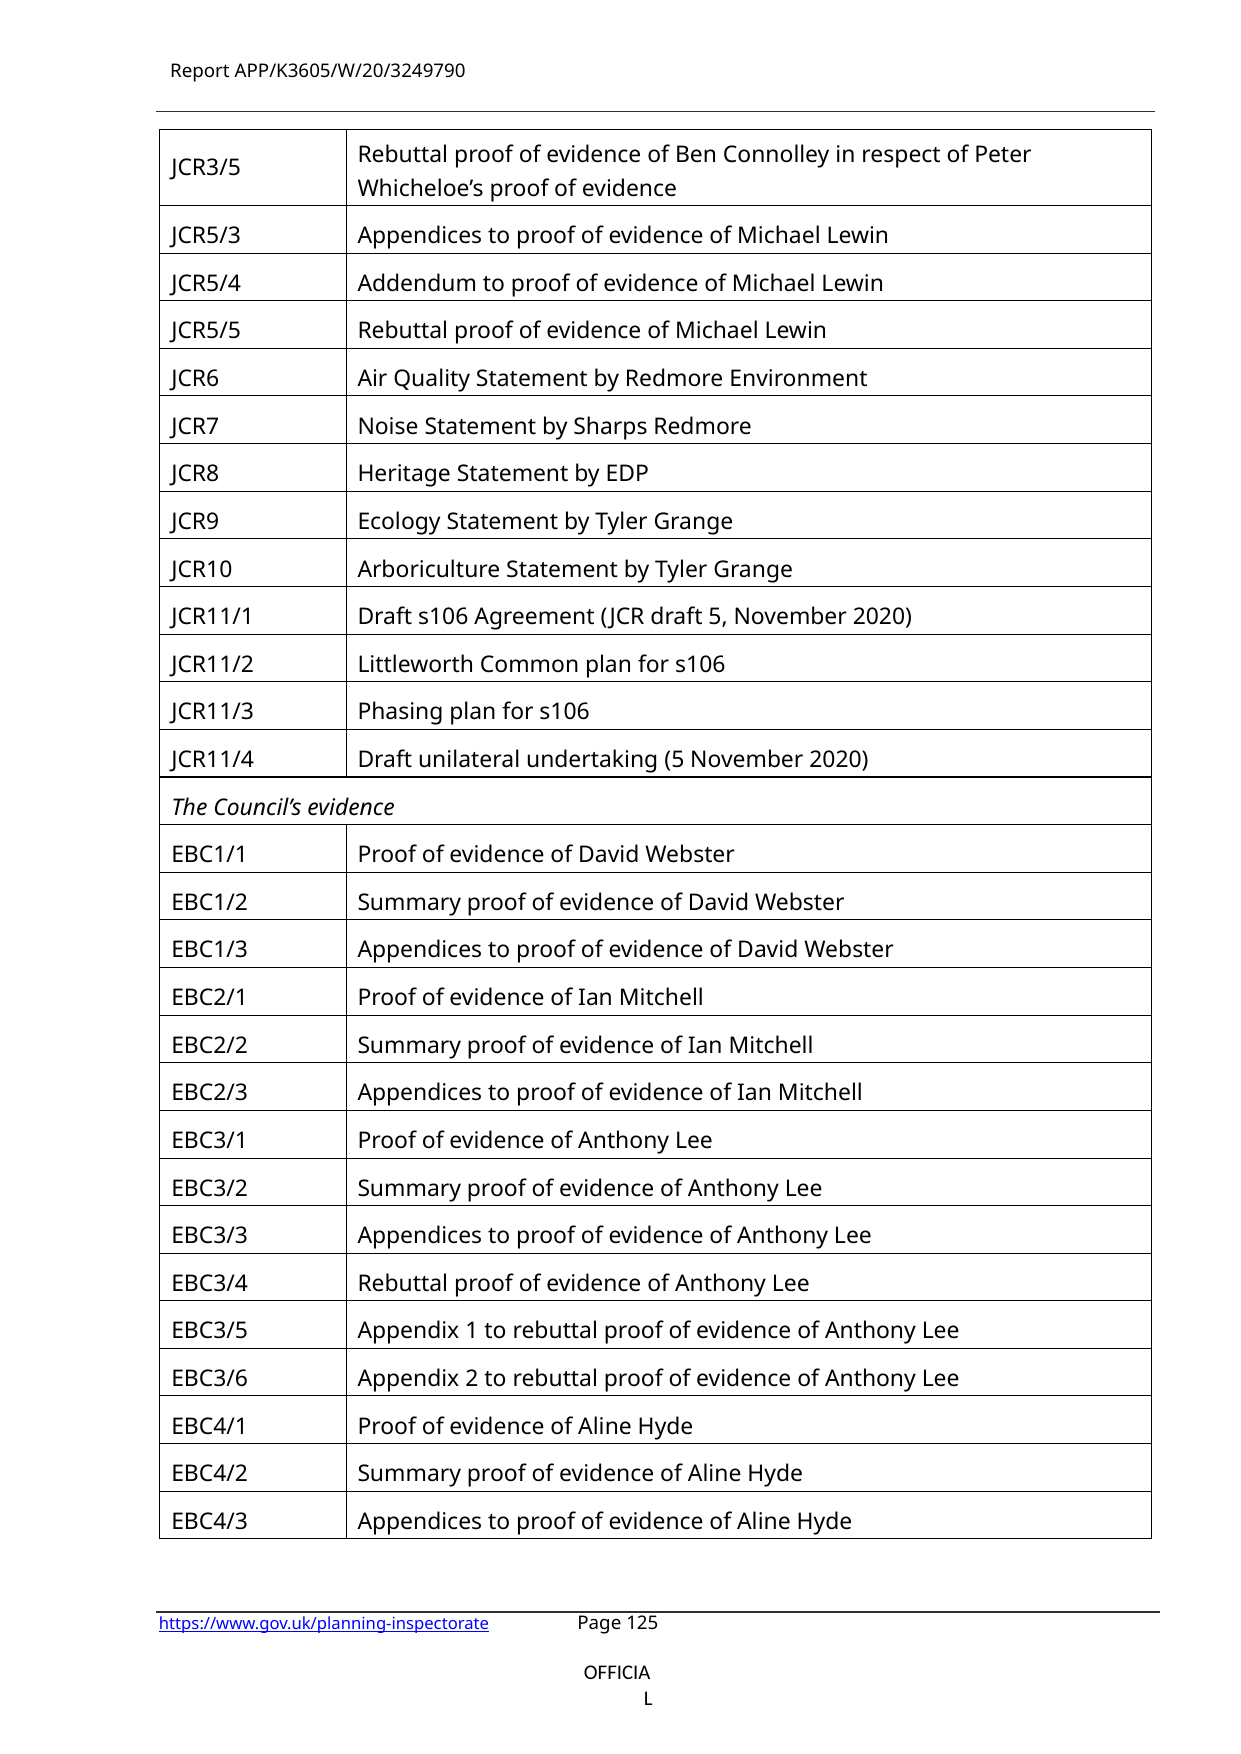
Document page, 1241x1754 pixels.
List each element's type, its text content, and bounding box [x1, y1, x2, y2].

table_cell Draft s106 Agreement (JCR draft 5, November 2020) [347, 587, 1151, 633]
table_cell JCR11/2 [160, 635, 346, 681]
table_cell JCR8 [160, 444, 346, 491]
table_cell EBC2/2 [160, 1016, 346, 1062]
table_cell JCR7 [160, 396, 346, 443]
table_cell JCR5/3 [160, 206, 346, 253]
table_cell Addendum to proof of evidence of Michael Lewin [347, 254, 1151, 300]
table_cell JCR9 [160, 492, 346, 538]
table_cell EBC3/4 [160, 1254, 346, 1300]
table_cell JCR5/5 [160, 301, 346, 348]
table_cell EBC3/5 [160, 1301, 346, 1348]
table_cell Air Quality Statement by Redmore Environment [347, 349, 1151, 395]
table_cell Proof of evidence of Ian Mitchell [347, 968, 1151, 1014]
table_cell [656, 778, 1151, 824]
table_cell Summary proof of evidence of Aline Hyde [347, 1444, 1151, 1491]
table_cell JCR6 [160, 349, 346, 395]
table_cell Proof of evidence of David Webster [347, 825, 1151, 872]
table_cell Proof of evidence of Anthony Lee [347, 1111, 1151, 1157]
table_cell The Council’s evidence [160, 778, 656, 824]
table_cell JCR11/4 [160, 730, 346, 776]
table_cell Appendices to proof of evidence of Michael Lewin [347, 206, 1151, 253]
table_header JCR3/5 [160, 130, 346, 205]
table_cell Appendix 2 to rebuttal proof of evidence of Anthony Lee [347, 1349, 1151, 1395]
table_cell JCR11/1 [160, 587, 346, 633]
table_cell Noise Statement by Sharps Redmore [347, 396, 1151, 443]
table_cell Arboriculture Statement by Tyler Grange [347, 539, 1151, 586]
table_cell JCR5/4 [160, 254, 346, 300]
table_cell EBC3/1 [160, 1111, 346, 1157]
table_cell EBC2/1 [160, 968, 346, 1014]
table_cell Appendices to proof of evidence of Aline Hyde [347, 1492, 1151, 1538]
table_cell JCR10 [160, 539, 346, 586]
table_cell EBC1/1 [160, 825, 346, 872]
table_cell Appendix 1 to rebuttal proof of evidence of Anthony Lee [347, 1301, 1151, 1348]
table_cell Proof of evidence of Aline Hyde [347, 1396, 1151, 1443]
table_cell EBC3/2 [160, 1159, 346, 1205]
table_cell Littleworth Common plan for s106 [347, 635, 1151, 681]
table_header Rebuttal proof of evidence of Ben Connolley in respect of Peter Whicheloe’s proof of evidence [347, 130, 1151, 205]
table_cell EBC4/3 [160, 1492, 346, 1538]
table_cell EBC1/3 [160, 920, 346, 967]
table_cell EBC4/2 [160, 1444, 346, 1491]
table_cell JCR11/3 [160, 682, 346, 729]
table_cell EBC3/6 [160, 1349, 346, 1395]
table_cell Ecology Statement by Tyler Grange [347, 492, 1151, 538]
table_cell EBC3/3 [160, 1206, 346, 1253]
table_cell Summary proof of evidence of David Webster [347, 873, 1151, 919]
table_cell Rebuttal proof of evidence of Michael Lewin [347, 301, 1151, 348]
table_cell Appendices to proof of evidence of David Webster [347, 920, 1151, 967]
table_cell Draft unilateral undertaking (5 November 2020) [347, 730, 1151, 776]
table_cell Appendices to proof of evidence of Ian Mitchell [347, 1063, 1151, 1110]
table_cell Summary proof of evidence of Anthony Lee [347, 1159, 1151, 1205]
table_cell Phasing plan for s106 [347, 682, 1151, 729]
table_cell Appendices to proof of evidence of Anthony Lee [347, 1206, 1151, 1253]
table_cell EBC2/3 [160, 1063, 346, 1110]
table_cell Heritage Statement by EDP [347, 444, 1151, 491]
table_cell Rebuttal proof of evidence of Anthony Lee [347, 1254, 1151, 1300]
table_cell EBC4/1 [160, 1396, 346, 1443]
table_cell Summary proof of evidence of Ian Mitchell [347, 1016, 1151, 1062]
table_cell EBC1/2 [160, 873, 346, 919]
